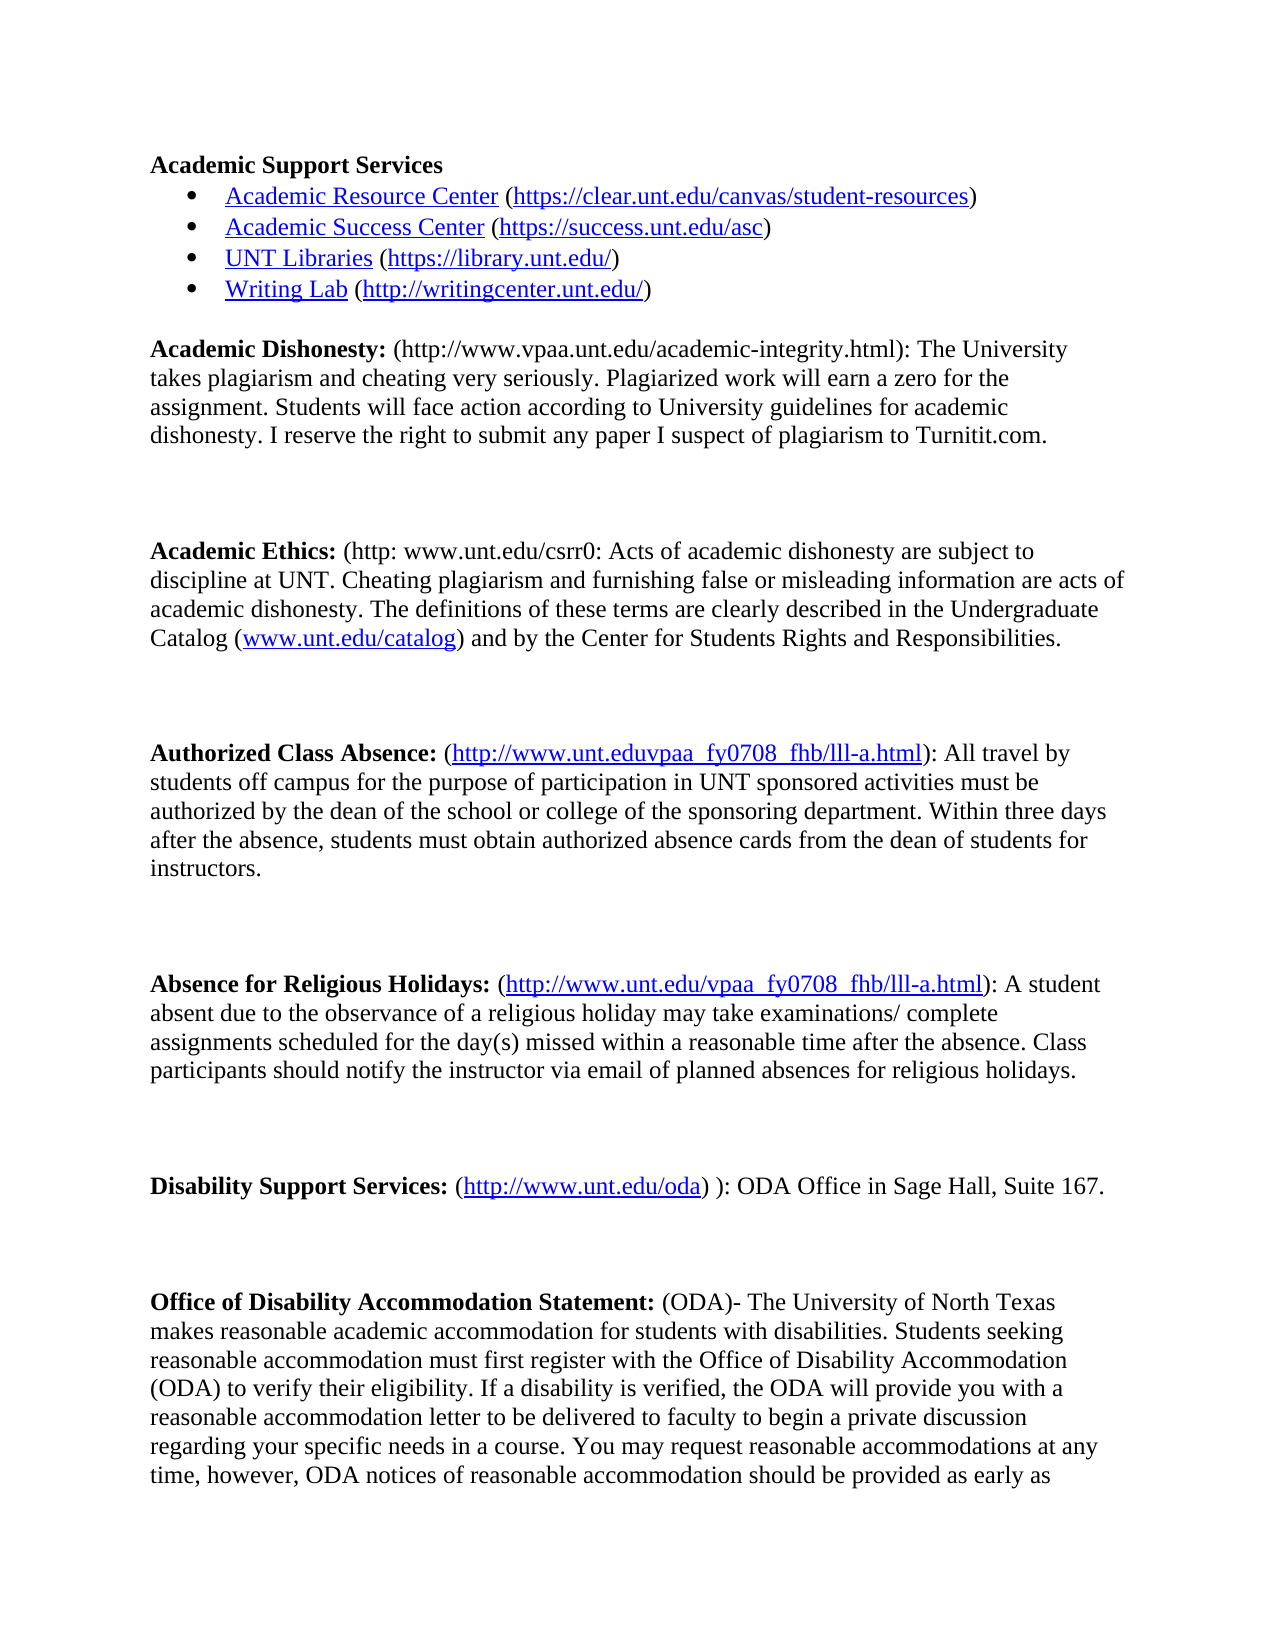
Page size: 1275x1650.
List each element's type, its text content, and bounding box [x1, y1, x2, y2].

text Academic Dishonesty: (http://www.vpaa.unt.edu/academic-integrity.html): The University takes plagiarism and cheating very seriously. Plagiarized work will earn a zero for the assignment. Students will face action according to University guidelines for academic dishonesty. I reserve the right to submit any paper I suspect of plagiarism to Turnitit.com. [150, 334, 1125, 449]
text Academic Ethics: (http: www.unt.edu/csrr0: Acts of academic dishonesty are subject to discipline at UNT. Cheating plagiarism and furnishing false or misleading information are acts of academic dishonesty. The definitions of these terms are clearly described in the Undergraduate Catalog (www.unt.edu/catalog) and by the Center for Students Rights and Responsibilities. [150, 536, 1125, 651]
list Academic Resource Center (https://clear.unt.edu/canvas/student-resources) [187, 181, 1125, 210]
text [150, 1287, 1125, 1488]
subtitle Academic Support Services [150, 150, 1125, 179]
list Academic Success Center (https://success.unt.edu/asc) [187, 212, 1125, 241]
text Absence for Religious Holidays: (http://www.unt.edu/vpaa_fy0708_fhb/lll-a.html): A student absent due to the observance of a religious holiday may take examinations/ complete assignments scheduled for the day(s) missed within a reasonable time after the absence. Class participants should notify the instructor via email of planned absences for religious holidays. [150, 969, 1125, 1084]
list Writing Lab (http://writingcenter.unt.edu/) [187, 274, 1125, 303]
text Authorized Class Absence: (http://www.unt.eduvpaa_fy0708_fhb/lll-a.html): All travel by students off campus for the purpose of participation in UNT sponsored activities must be authorized by the dean of the school or college of the sponsoring department. Within three days after the absence, students must obtain authorized absence cards from the dean of students for instructors. [150, 738, 1125, 882]
list UNT Libraries (https://library.unt.edu/) [187, 243, 1125, 272]
text Disability Support Services: (http://www.unt.edu/oda) ): ODA Office in Sage Hall, Suite 167. [150, 1171, 1125, 1200]
